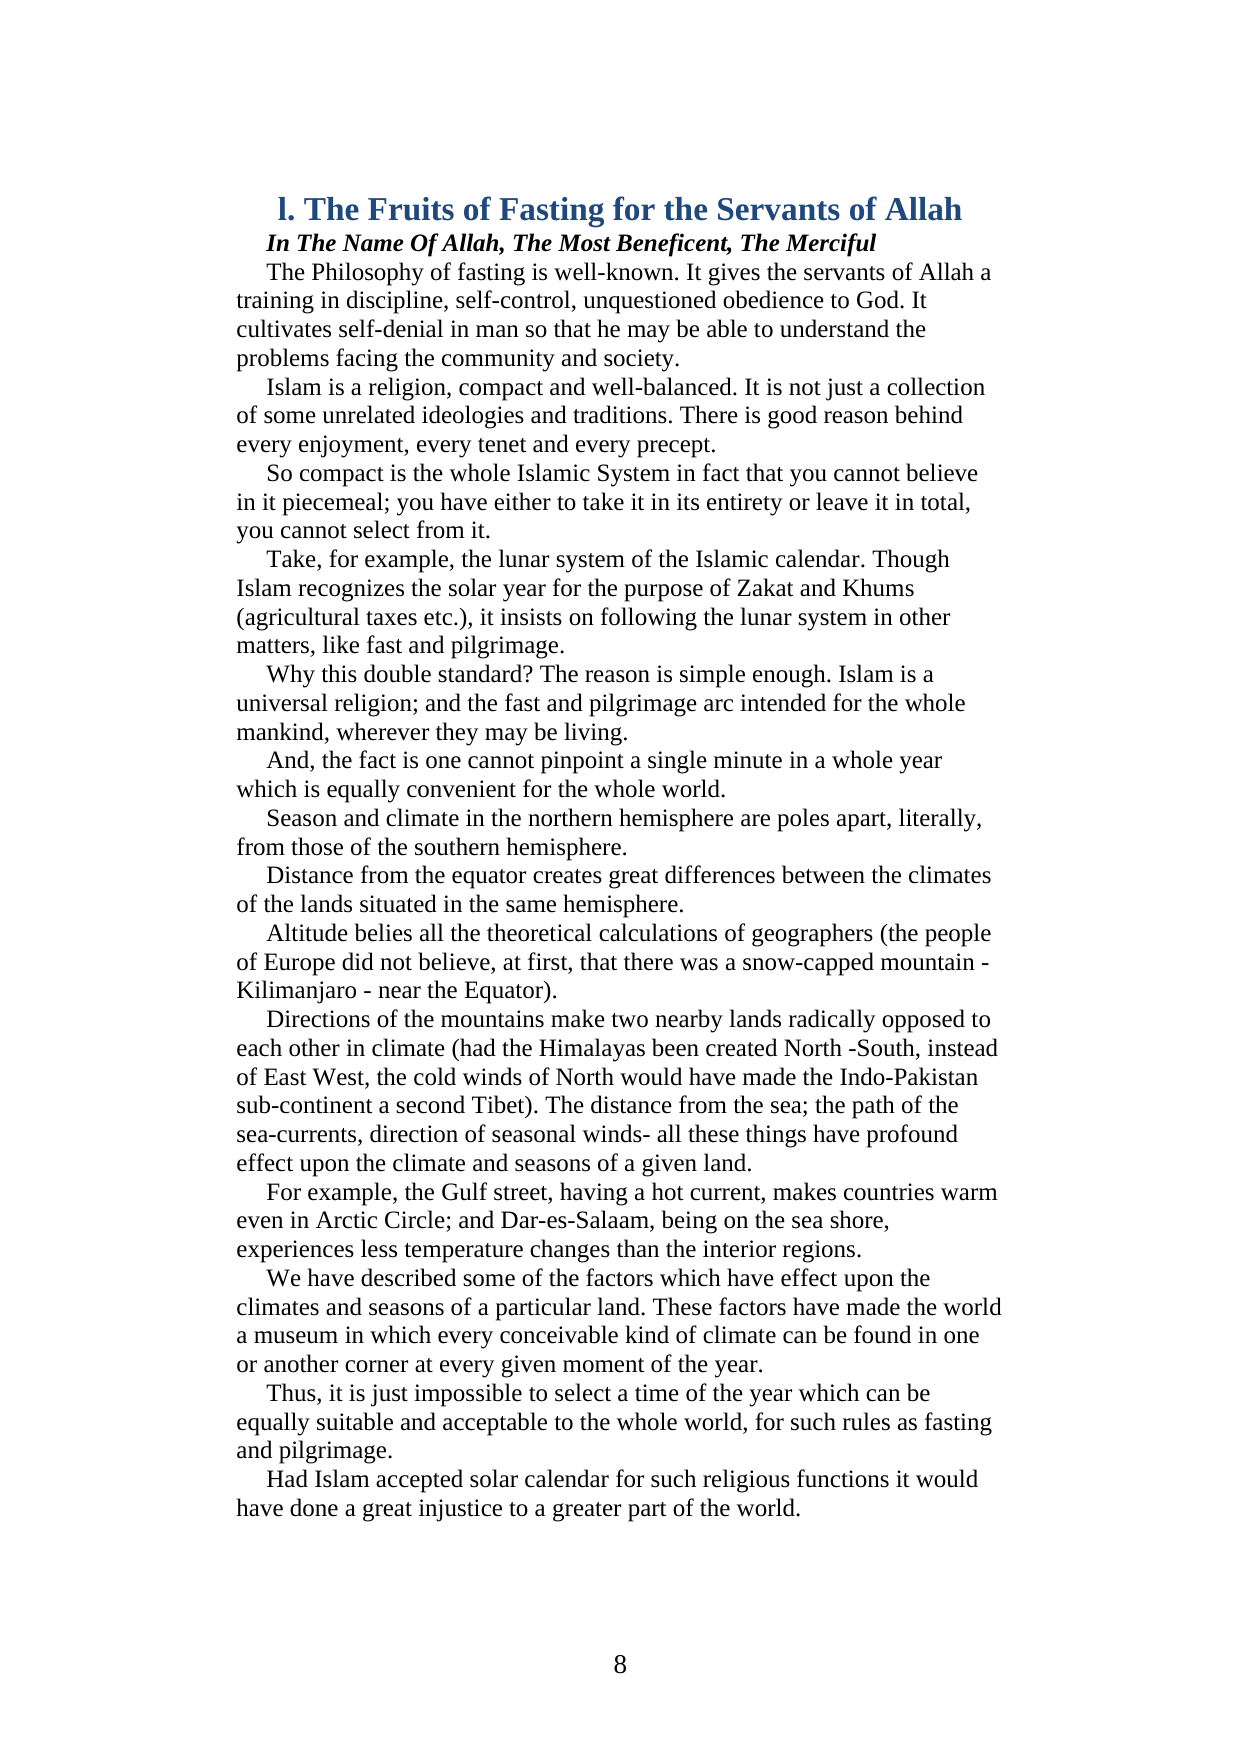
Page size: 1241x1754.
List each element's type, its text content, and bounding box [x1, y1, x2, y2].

text And, the fact is one cannot pinpoint a single minute in a whole year which is equally convenient for the whole world. [236, 746, 1004, 803]
text In The Name Of Allah, The Most Beneficent, The Merciful [236, 228, 1004, 257]
text Directions of the mountains make two nearby lands radically opposed to each other in climate (had the Himalayas been created North -South, instead of East West, the cold winds of North would have made the Indo-Pakistan sub-continent a second Tibet). The distance from the sea; the path of the sea-currents, direction of seasonal winds- all these things have profound effect upon the climate and seasons of a given land. [236, 1004, 1004, 1177]
text Distance from the equator creates great differences between the climates of the lands situated in the same hemisphere. [236, 861, 1004, 918]
text Why this double standard? The reason is simple enough. Islam is a universal religion; and the fast and pilgrimage arc intended for the whole mankind, wherever they may be living. [236, 659, 1004, 746]
text Altitude belies all the theoretical calculations of geographers (the people of Europe did not believe, at first, that there was a snow-capped mountain - Kilimanjaro - near the Equator). [236, 918, 1004, 1004]
text Take, for example, the lunar system of the Islamic calendar. Though Islam recognizes the solar year for the purpose of Zakat and Khums (agricultural taxes etc.), it insists on following the lunar system in other matters, like fast and pilgrimage. [236, 544, 1004, 659]
text We have described some of the factors which have effect upon the climates and seasons of a particular land. These factors have made the world a museum in which every conceivable kind of climate can be found in one or another corner at every given moment of the year. [236, 1263, 1004, 1378]
text Islam is a religion, compact and well-balanced. It is not just a collection of some unrelated ideologies and traditions. There is good reason behind every enjoyment, every tenet and every precept. [236, 372, 1004, 458]
text For example, the Gulf street, having a hot current, makes countries warm even in Arctic Circle; and Dar-es-Salaam, being on the sea shore, experiences less temperature changes than the interior regions. [236, 1177, 1004, 1263]
text The Philosophy of fasting is well-known. It gives the servants of Allah a training in discipline, self-control, unquestioned obedience to God. It cultivates self-denial in man so that he may be able to understand the problems facing the community and society. [236, 257, 1004, 372]
text Thus, it is just impossible to select a time of the year which can be equally suitable and acceptable to the whole world, for such rules as fasting and pilgrimage. [236, 1378, 1004, 1464]
text So compact is the whole Islamic System in fact that you cannot believe in it piece­meal; you have either to take it in its entirety or leave it in total, you cannot select from it. [236, 458, 1004, 544]
text Season and climate in the northern hemisphere are poles apart, literally, from those of the southern hemisphere. [236, 803, 1004, 861]
text Had Islam accepted solar calendar for such religious functions it would have done a great injustice to a greater part of the world. [236, 1464, 1004, 1522]
subtitle l. The Fruits of Fasting for the Servants of Allah [236, 190, 1004, 228]
